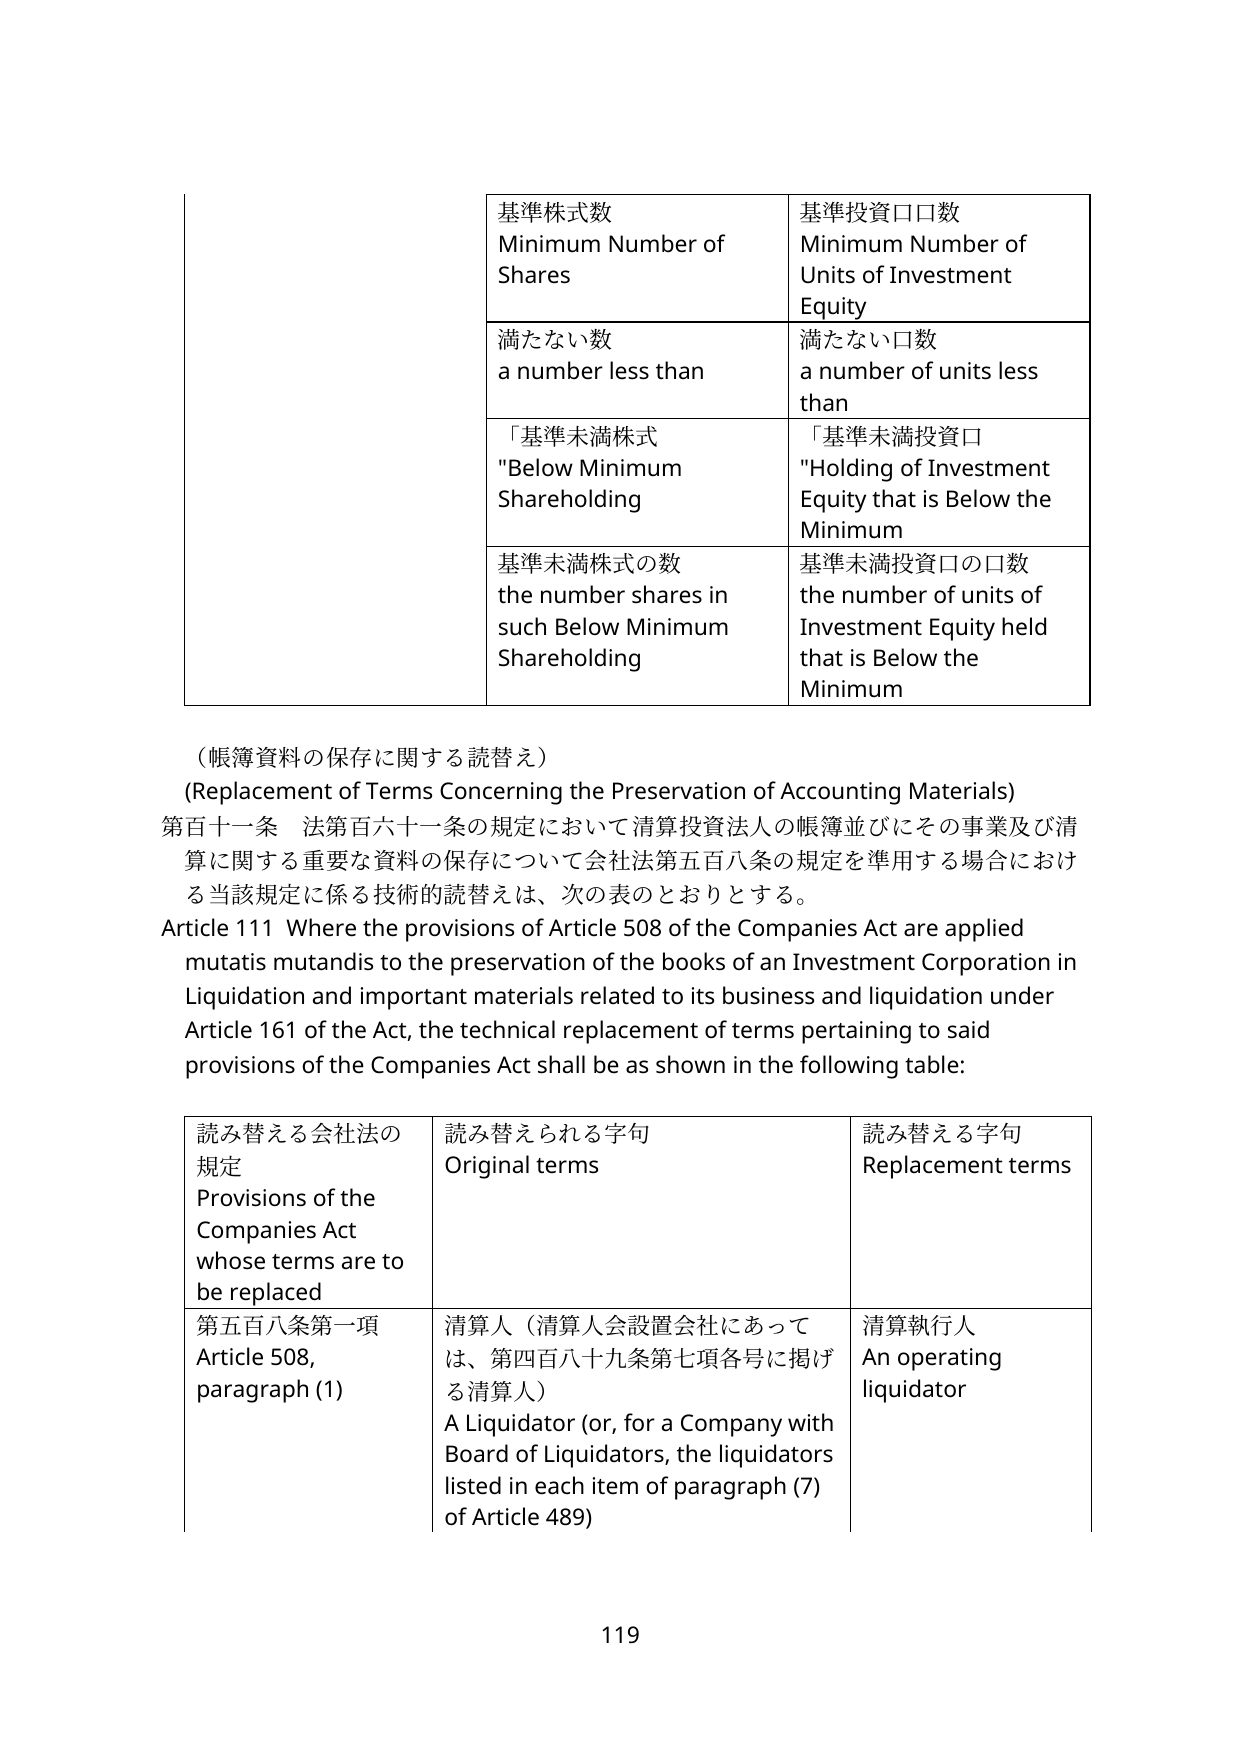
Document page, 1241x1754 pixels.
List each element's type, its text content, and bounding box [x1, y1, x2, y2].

text （帳簿資料の保存に関する読替え） [184, 740, 1079, 774]
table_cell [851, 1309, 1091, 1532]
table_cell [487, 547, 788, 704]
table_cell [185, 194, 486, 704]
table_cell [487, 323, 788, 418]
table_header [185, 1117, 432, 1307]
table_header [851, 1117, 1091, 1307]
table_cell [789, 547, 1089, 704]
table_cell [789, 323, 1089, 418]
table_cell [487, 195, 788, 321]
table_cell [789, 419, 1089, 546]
text 第百十一条 法第百六十一条の規定において清算投資法人の帳簿並びにその事業及び清算に関する重要な資料の保存について会社法第五百八条の規定を準用する場合における当該規定に係る技術的読替えは、次の表のとおりとする。 [161, 808, 1079, 911]
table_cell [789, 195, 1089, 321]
text (Replacement of Terms Concerning the Preservation of Accounting Materials) [184, 774, 1079, 808]
text Article 111 Where the provisions of Article 508 of the Companies Act are applied mutatis mutandis to the preservation of the books of an Investment Corporation in Liquidation and important materials related to its business and liquidation under Article 161 of the Act, the technical replacement of terms pertaining to said provisions of the Companies Act shall be as shown in the following table: [161, 911, 1079, 1081]
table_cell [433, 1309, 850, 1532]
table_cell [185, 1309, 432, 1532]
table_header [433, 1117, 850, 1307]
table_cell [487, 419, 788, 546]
